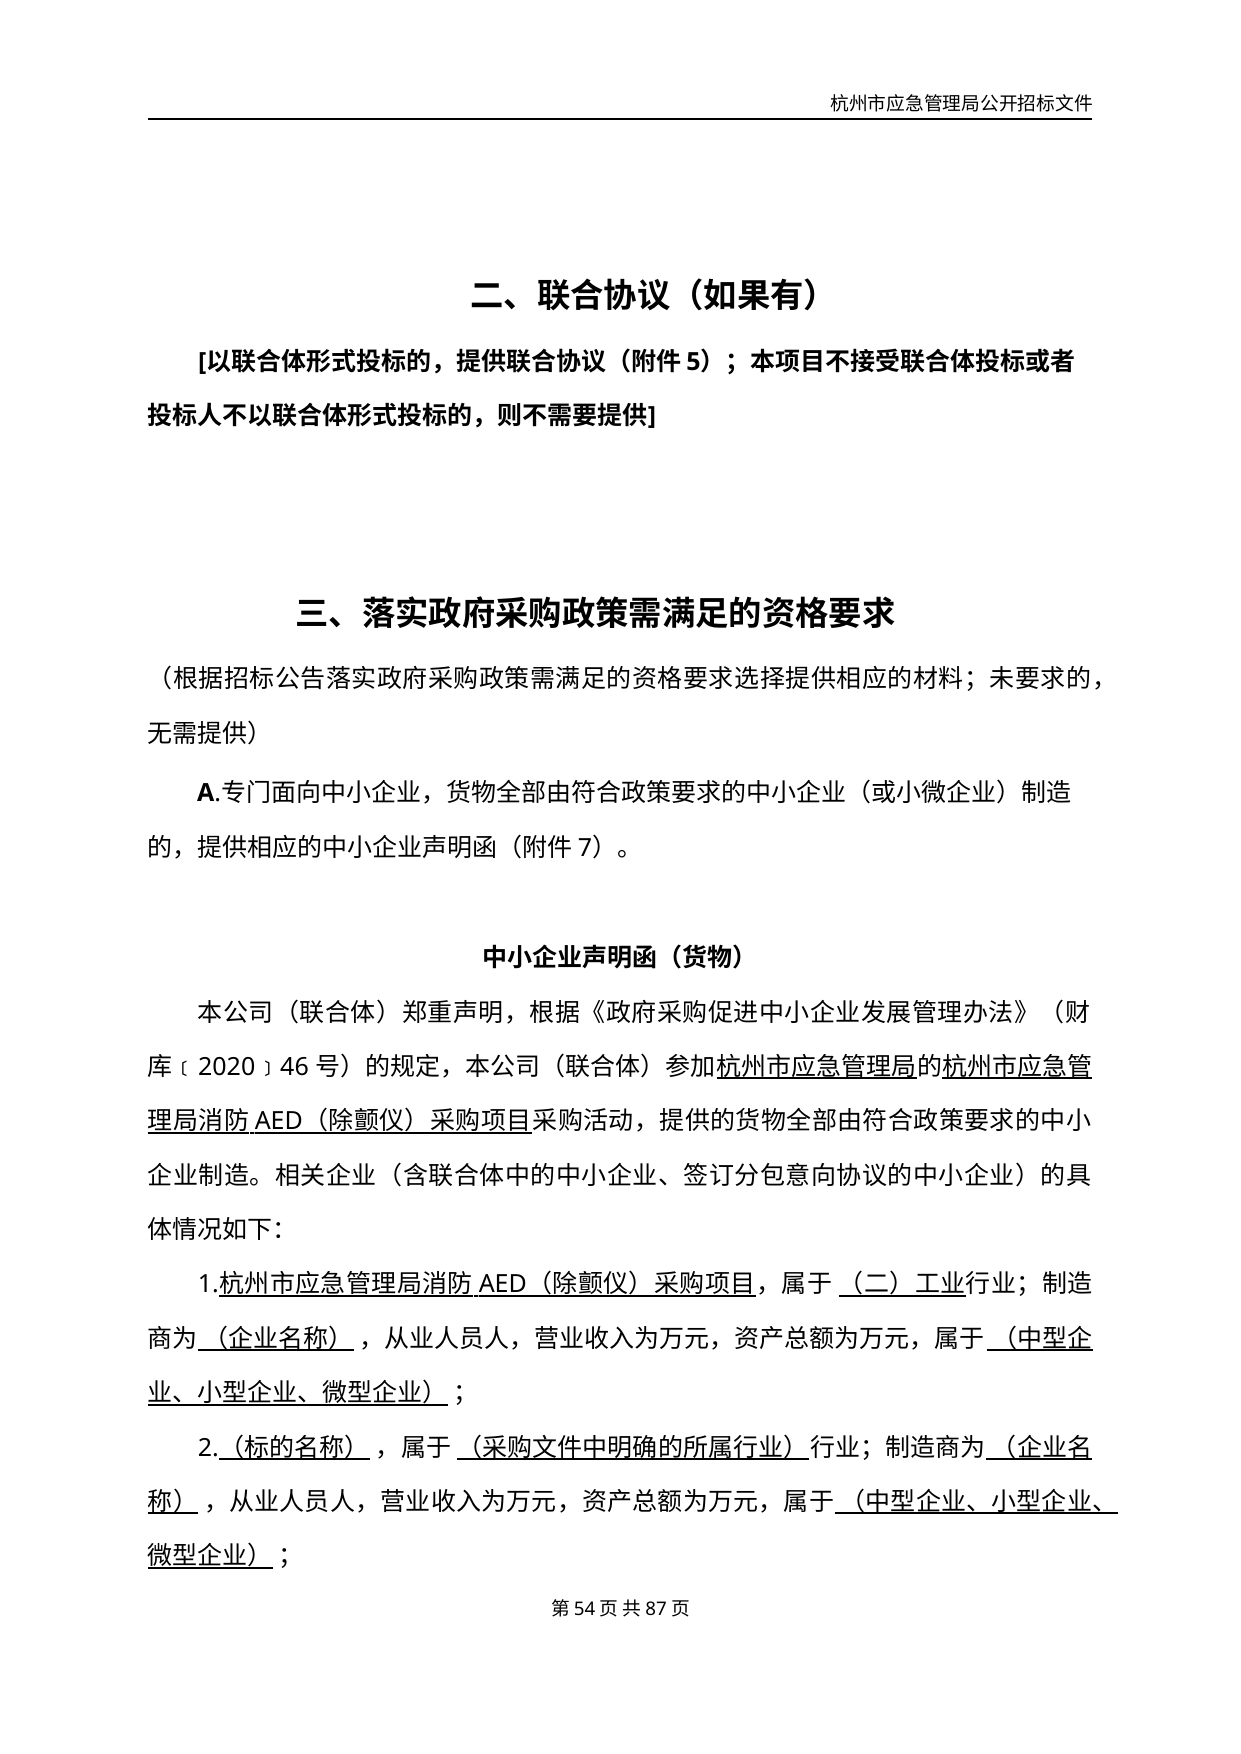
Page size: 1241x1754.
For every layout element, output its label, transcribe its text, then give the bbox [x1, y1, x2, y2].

text （根据招标公告落实政府采购政策需满足的资格要求选择提供相应的材料；未要求的，无需提供） [148, 659, 1092, 749]
text A.专门面向中小企业，货物全部由符合政策要求的中小企业（或小微企业）制造的，提供相应的中小企业声明函（附件7）。 [148, 773, 1092, 863]
text 三、落实政府采购政策需满足的资格要求 [148, 586, 1042, 635]
text 1.杭州市应急管理局消防AED（除颤仪）采购项目，属于 （二）工业行业；制造商为 （企业名称） ，从业人员人，营业收入为万元，资产总额为万元，属于 （中型企业、小型企业、微型企业） ； [148, 1264, 1092, 1409]
text 中小企业声明函（货物） [148, 938, 1092, 974]
text 本公司（联合体）郑重声明，根据《政府采购促进中小企业发展管理办法》（财库﹝2020﹞46 号）的规定，本公司（联合体）参加杭州市应急管理局的杭州市应急管理局消防AED（除颤仪）采购项目采购活动，提供的货物全部由符合政策要求的中小企业制造。相关企业（含联合体中的中小企业、签订分包意向协议的中小企业）的具体情况如下： [148, 992, 1092, 1246]
text [以联合体形式投标的，提供联合协议（附件5）；本项目不接受联合体投标或者投标人不以联合体形式投标的，则不需要提供] [148, 341, 1092, 432]
text 2.（标的名称） ，属于 （采购文件中明确的所属行业）行业；制造商为 （企业名称） ，从业人员人，营业收入为万元，资产总额为万元，属于 （中型企业、小型企业、微型企业） ； [148, 1427, 1092, 1572]
text 二、联合协议（如果有） [148, 269, 1092, 317]
